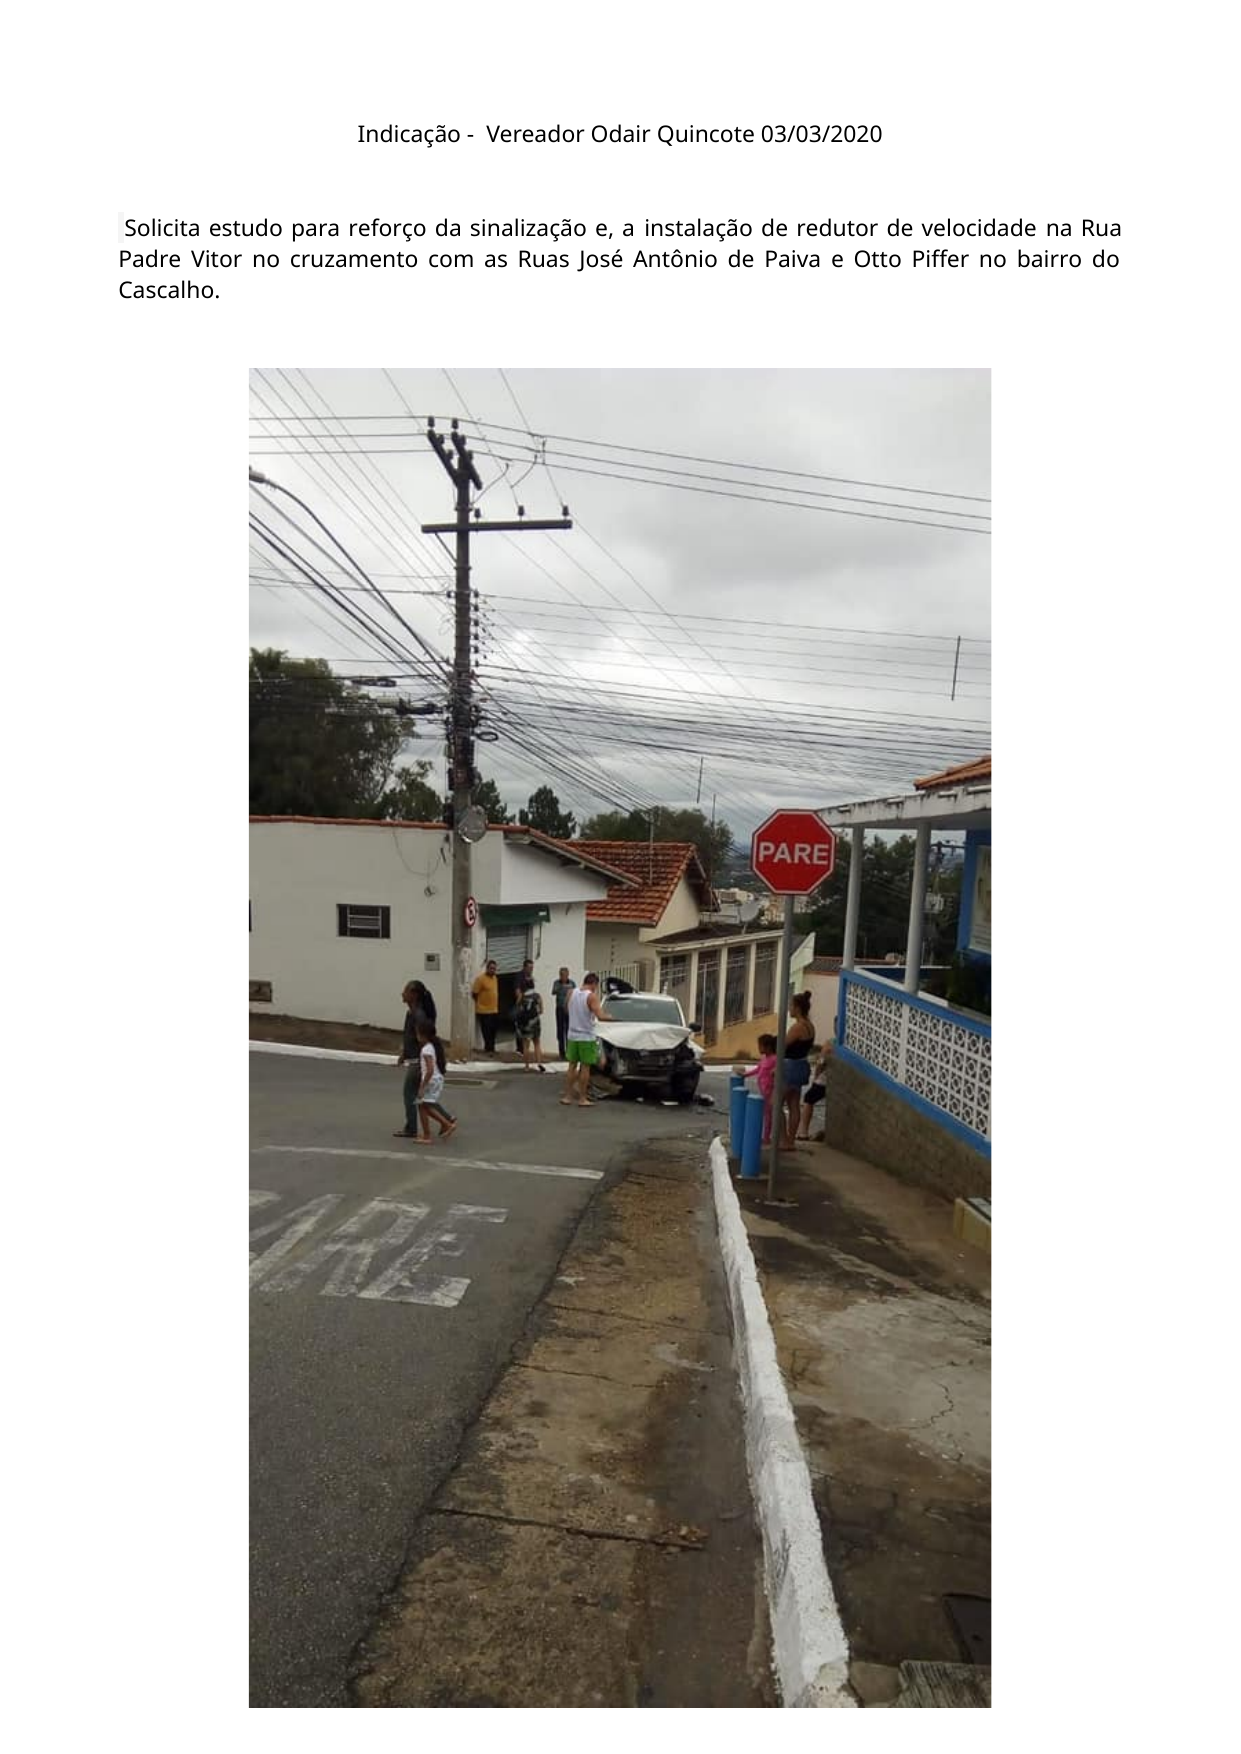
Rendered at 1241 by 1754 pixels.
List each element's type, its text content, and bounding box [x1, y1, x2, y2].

text Indicação - Vereador Odair Quincote 03/03/2020 [118, 118, 1122, 149]
text Solicita estudo para reforço da sinalização e, a instalação de redutor de velocidade na Rua Padre Vitor no cruzamento com as Ruas José Antônio de Paiva e Otto Piffer no bairro do Cascalho. [118, 212, 1122, 306]
picture [248, 368, 992, 1708]
